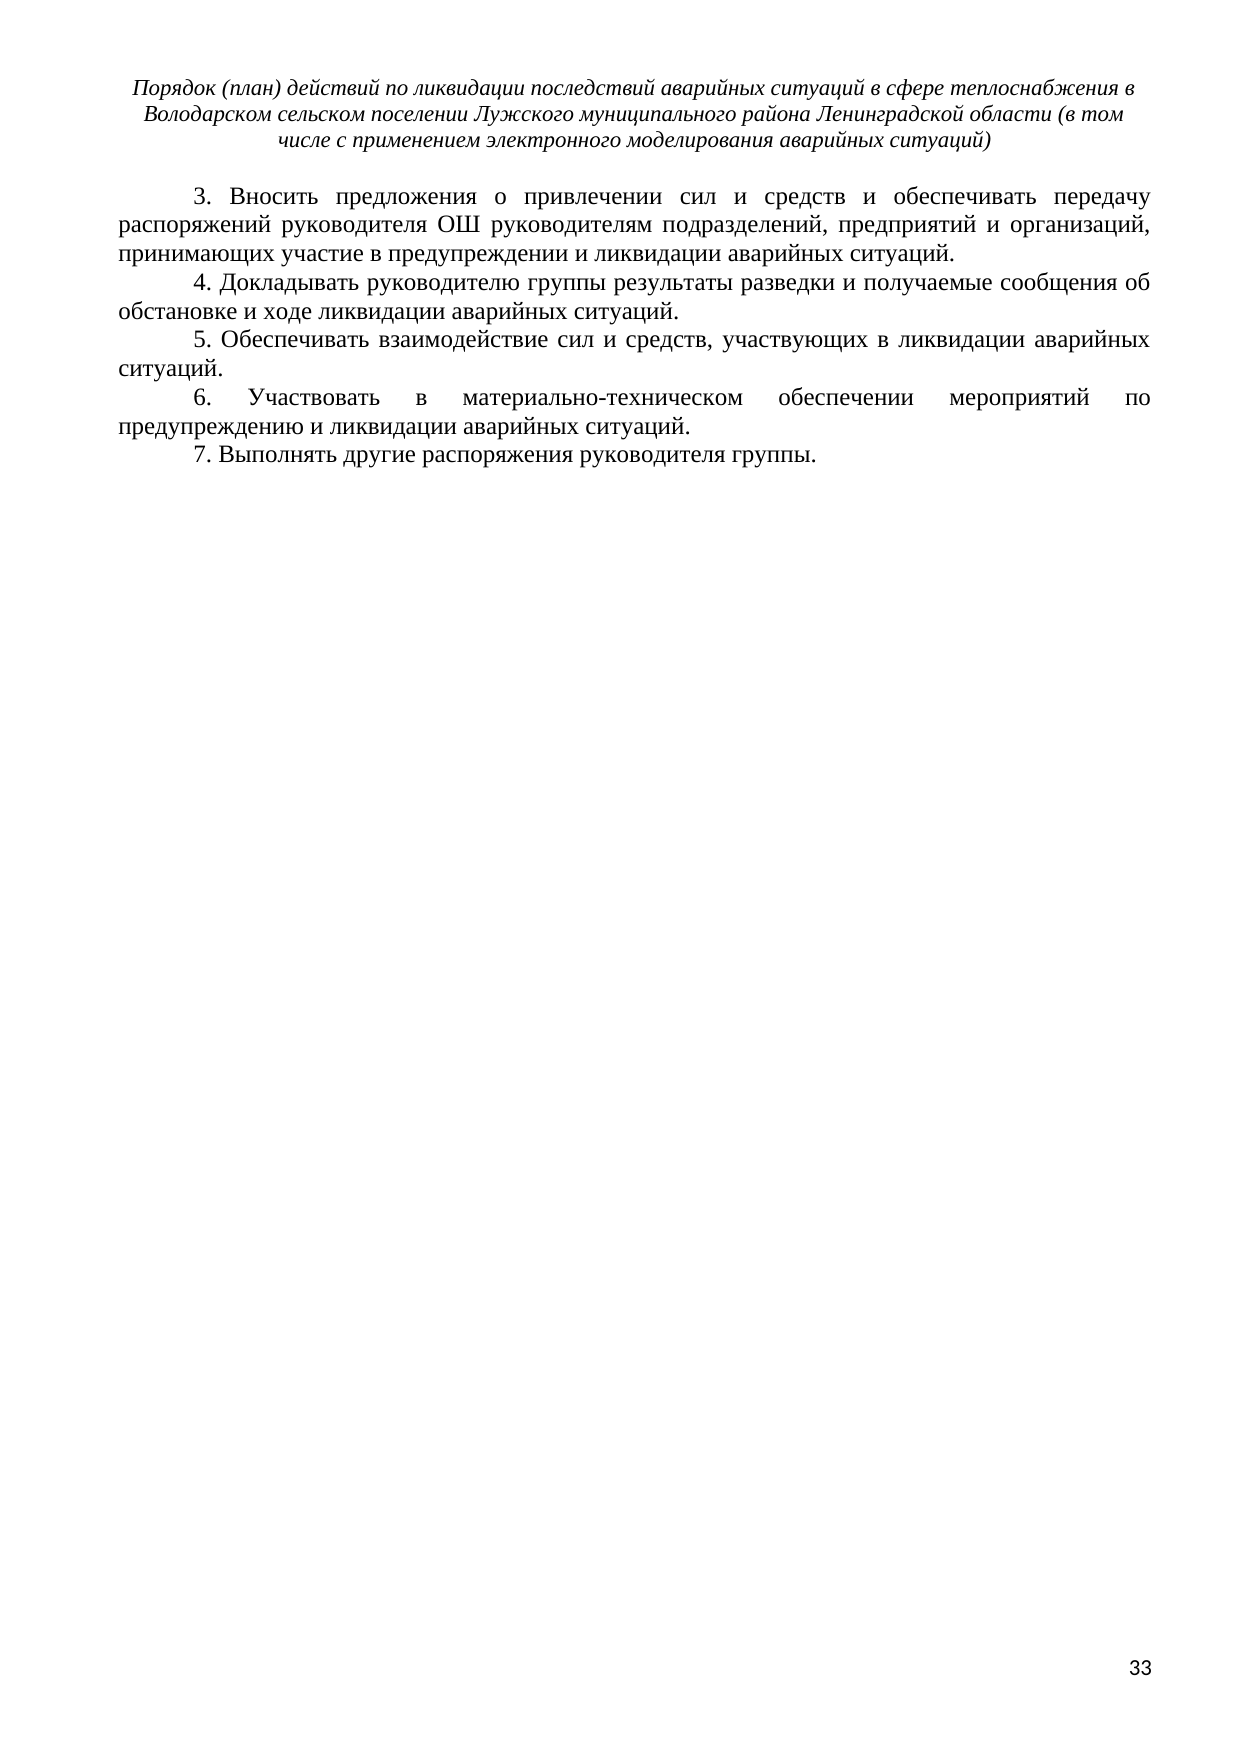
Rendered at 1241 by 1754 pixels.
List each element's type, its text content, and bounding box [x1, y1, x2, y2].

text 4. Докладывать руководителю группы результаты разведки и получаемые сообщения об обстановке и ходе ликвидации аварийных ситуаций. [118, 267, 1152, 324]
text 6. Участвовать в материально-техническом обеспечении мероприятий по предупреждению и ликвидации аварийных ситуаций. [118, 382, 1152, 439]
text 3. Вносить предложения о привлечении сил и средств и обеспечивать передачу распоряжений руководителя ОШ руководителям подразделений, предприятий и организаций, принимающих участие в предупреждении и ликвидации аварийных ситуаций. [118, 181, 1152, 267]
text 5. Обеспечивать взаимодействие сил и средств, участвующих в ликвидации аварийных ситуаций. [118, 324, 1152, 382]
text 7. Выполнять другие распоряжения руководителя группы. [118, 439, 1152, 468]
